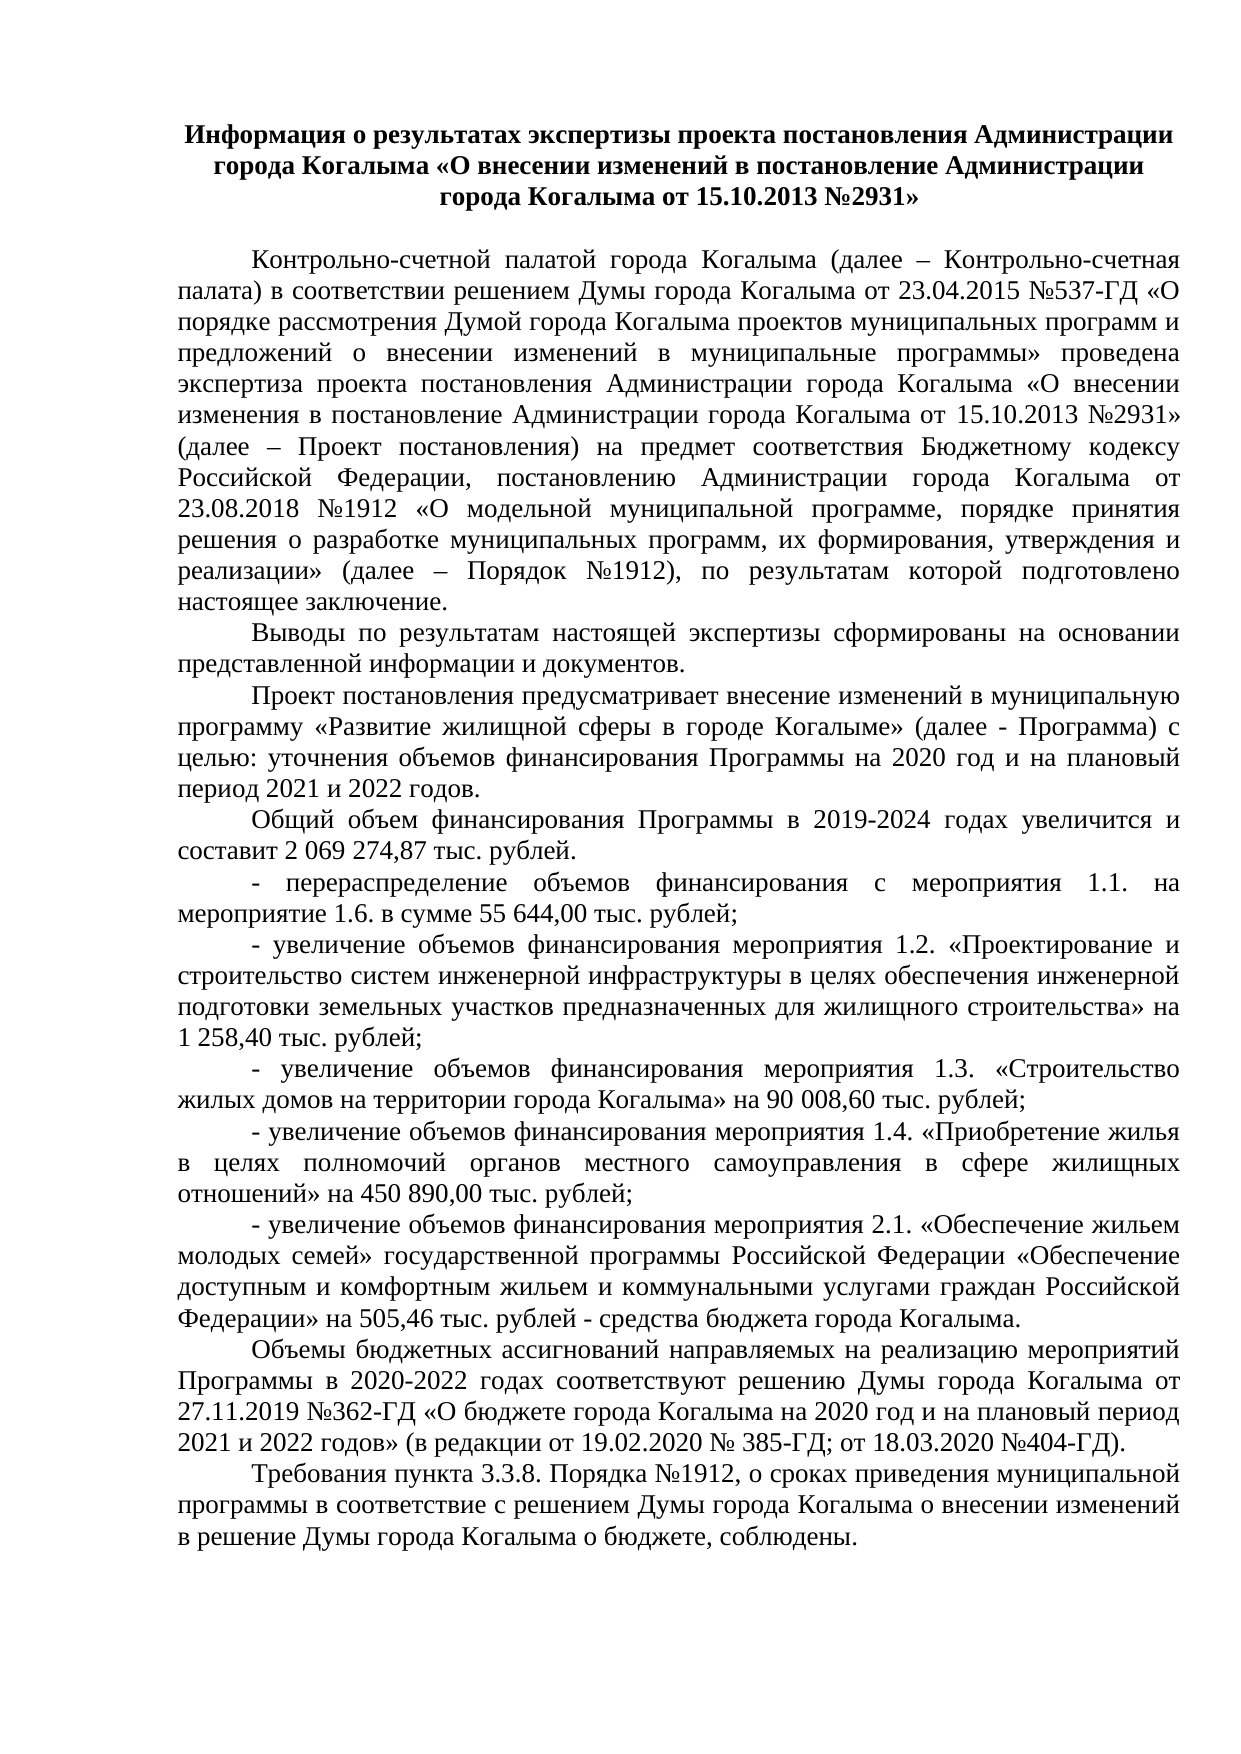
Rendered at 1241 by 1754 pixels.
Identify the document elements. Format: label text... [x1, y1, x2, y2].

text Выводы по результатам настоящей экспертизы сформированы на основании представленной информации и документов. [177, 616, 1181, 679]
text - увеличение объемов финансирования мероприятия 2.1. «Обеспечение жильем молодых семей» государственной программы Российской Федерации «Обеспечение доступным и комфортным жильем и коммунальными услугами граждан Российской Федерации» на 505,46 тыс. рублей - средства бюджета города Когалыма. [177, 1208, 1181, 1333]
text Объемы бюджетных ассигнований направляемых на реализацию мероприятий Программы в 2020-2022 годах соответствуют решению Думы города Когалыма от 27.11.2019 №362-ГД «О бюджете города Когалыма на 2020 год и на плановый период 2021 и 2022 годов» (в редакции от 19.02.2020 № 385-ГД; от 18.03.2020 №404-ГД). [177, 1333, 1181, 1457]
text - увеличение объемов финансирования мероприятия 1.2. «Проектирование и строительство систем инженерной инфраструктуры в целях обеспечения инженерной подготовки земельных участков предназначенных для жилищного строительства» на 1 258,40 тыс. рублей; [177, 928, 1181, 1052]
text - увеличение объемов финансирования мероприятия 1.4. «Приобретение жилья в целях полномочий органов местного самоуправления в сфере жилищных отношений» на 450 890,00 тыс. рублей; [177, 1115, 1181, 1208]
text Информация о результатах экспертизы проекта постановления Администрации города Когалыма «О внесении изменений в постановление Администрации города Когалыма от 15.10.2013 №2931» [177, 118, 1181, 212]
text - перераспределение объемов финансирования с мероприятия 1.1. на мероприятие 1.6. в сумме 55 644,00 тыс. рублей; [177, 866, 1181, 928]
text Требования пункта 3.3.8. Порядка №1912, о сроках приведения муниципальной программы в соответствие с решением Думы города Когалыма о внесении изменений в решение Думы города Когалыма о бюджете, соблюдены. [177, 1457, 1181, 1551]
text Проект постановления предусматривает внесение изменений в муниципальную программу «Развитие жилищной сферы в городе Когалыме» (далее - Программа) с целью: уточнения объемов финансирования Программы на 2020 год и на плановый период 2021 и 2022 годов. [177, 679, 1181, 803]
text Общий объем финансирования Программы в 2019-2024 годах увеличится и составит 2 069 274,87 тыс. рублей. [177, 803, 1181, 866]
text - увеличение объемов финансирования мероприятия 1.3. «Строительство жилых домов на территории города Когалыма» на 90 008,60 тыс. рублей; [177, 1052, 1181, 1115]
text Контрольно-счетной палатой города Когалыма (далее – Контрольно-счетная палата) в соответствии решением Думы города Когалыма от 23.04.2015 №537-ГД «О порядке рассмотрения Думой города Когалыма проектов муниципальных программ и предложений о внесении изменений в муниципальные программы» проведена экспертиза проекта постановления Администрации города Когалыма «О внесении изменения в постановление Администрации города Когалыма от 15.10.2013 №2931» (далее – Проект постановления) на предмет соответствия Бюджетному кодексу Российской Федерации, постановлению Администрации города Когалыма от 23.08.2018 №1912 «О модельной муниципальной программе, порядке принятия решения о разработке муниципальных программ, их формирования, утверждения и реализации» (далее – Порядок №1912), по результатам которой подготовлено настоящее заключение. [177, 243, 1181, 616]
